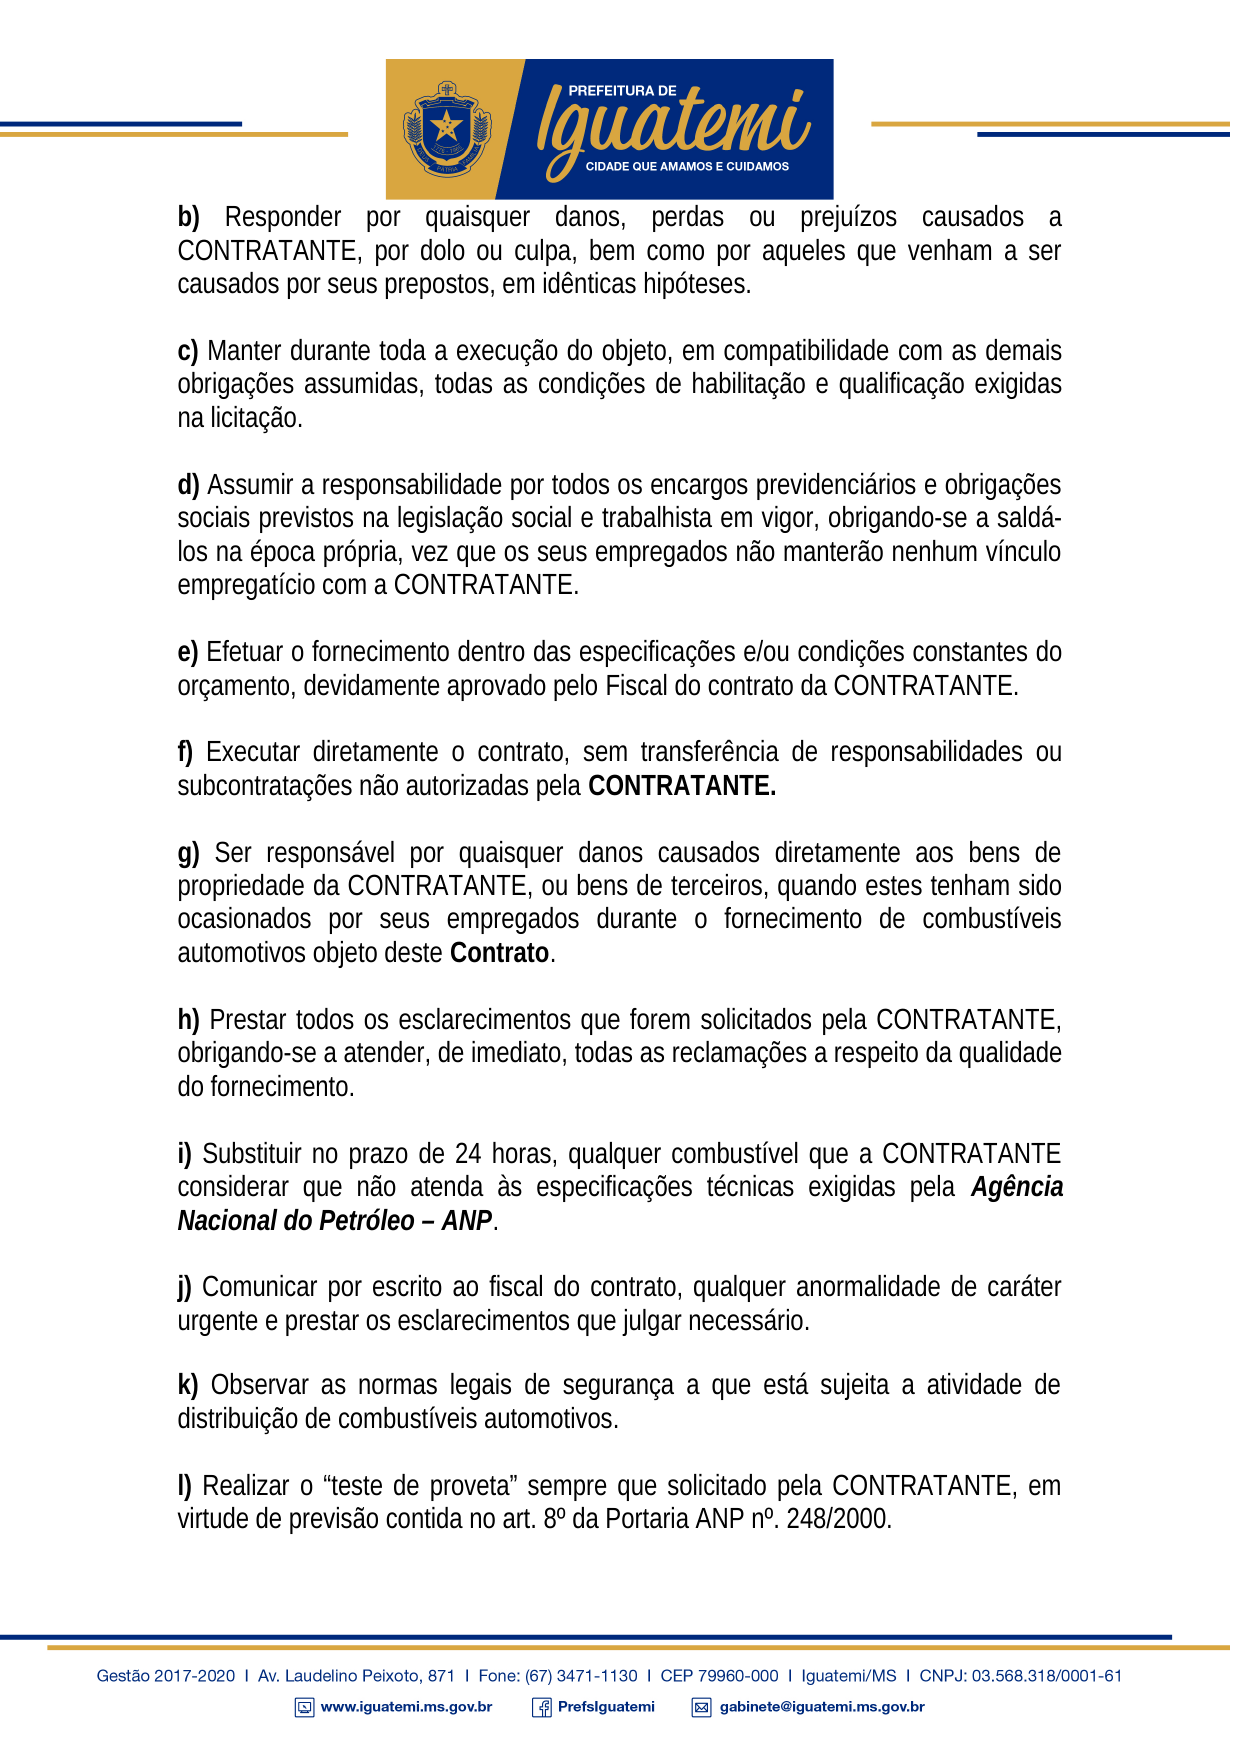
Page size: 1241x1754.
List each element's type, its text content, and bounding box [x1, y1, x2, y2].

text h) Prestar todos os esclarecimentos que forem solicitados pela CONTRATANTE, obrigando-se a atender, de imediato, todas as reclamações a respeito da qualidade do fornecimento. [177, 1002, 1064, 1102]
text c) Manter durante toda a execução do objeto, em compatibilidade com as demais obrigações assumidas, todas as condições de habilitação e qualificação exigidas na licitação. [177, 333, 1064, 433]
text f) Executar diretamente o contrato, sem transferência de responsabilidades ou subcontratações não autorizadas pela CONTRATANTE. [177, 734, 1064, 801]
text b) Responder por quaisquer danos, perdas ou prejuízos causados a CONTRATANTE, por dolo ou culpa, bem como por aqueles que venham a ser causados por seus prepostos, em idênticas hipóteses. [177, 200, 1064, 300]
text i) Substituir no prazo de 24 horas, qualquer combustível que a CONTRATANTE considerar que não atenda às especificações técnicas exigidas pela Agência Nacional do Petróleo – ANP. [177, 1136, 1064, 1236]
text g) Ser responsável por quaisquer danos causados diretamente aos bens de propriedade da CONTRATANTE, ou bens de terceiros, quando estes tenham sido ocasionados por seus empregados durante o fornecimento de combustíveis automotivos objeto deste Contrato. [177, 835, 1064, 968]
text l) Realizar o “teste de proveta” sempre que solicitado pela CONTRATANTE, em virtude de previsão contida no art. 8º da Portaria ANP nº. 248/2000. [177, 1468, 1064, 1534]
text j) Comunicar por escrito ao fiscal do contrato, qualquer anormalidade de caráter urgente e prestar os esclarecimentos que julgar necessário. [177, 1269, 1064, 1336]
picture [0, 1625, 1230, 1728]
text e) Efetuar o fornecimento dentro das especificações e/ou condições constantes do orçamento, devidamente aprovado pelo Fiscal do contrato da CONTRATANTE. [177, 634, 1064, 701]
text d) Assumir a responsabilidade por todos os encargos previdenciários e obrigações sociais previstos na legislação social e trabalhista em vigor, obrigando-se a saldá-los na época própria, vez que os seus empregados não manterão nenhum vínculo empregatício com a CONTRATANTE. [177, 467, 1064, 601]
text k) Observar as normas legais de segurança a que está sujeita a atividade de distribuição de combustíveis automotivos. [177, 1367, 1064, 1434]
picture [0, 59, 1230, 200]
